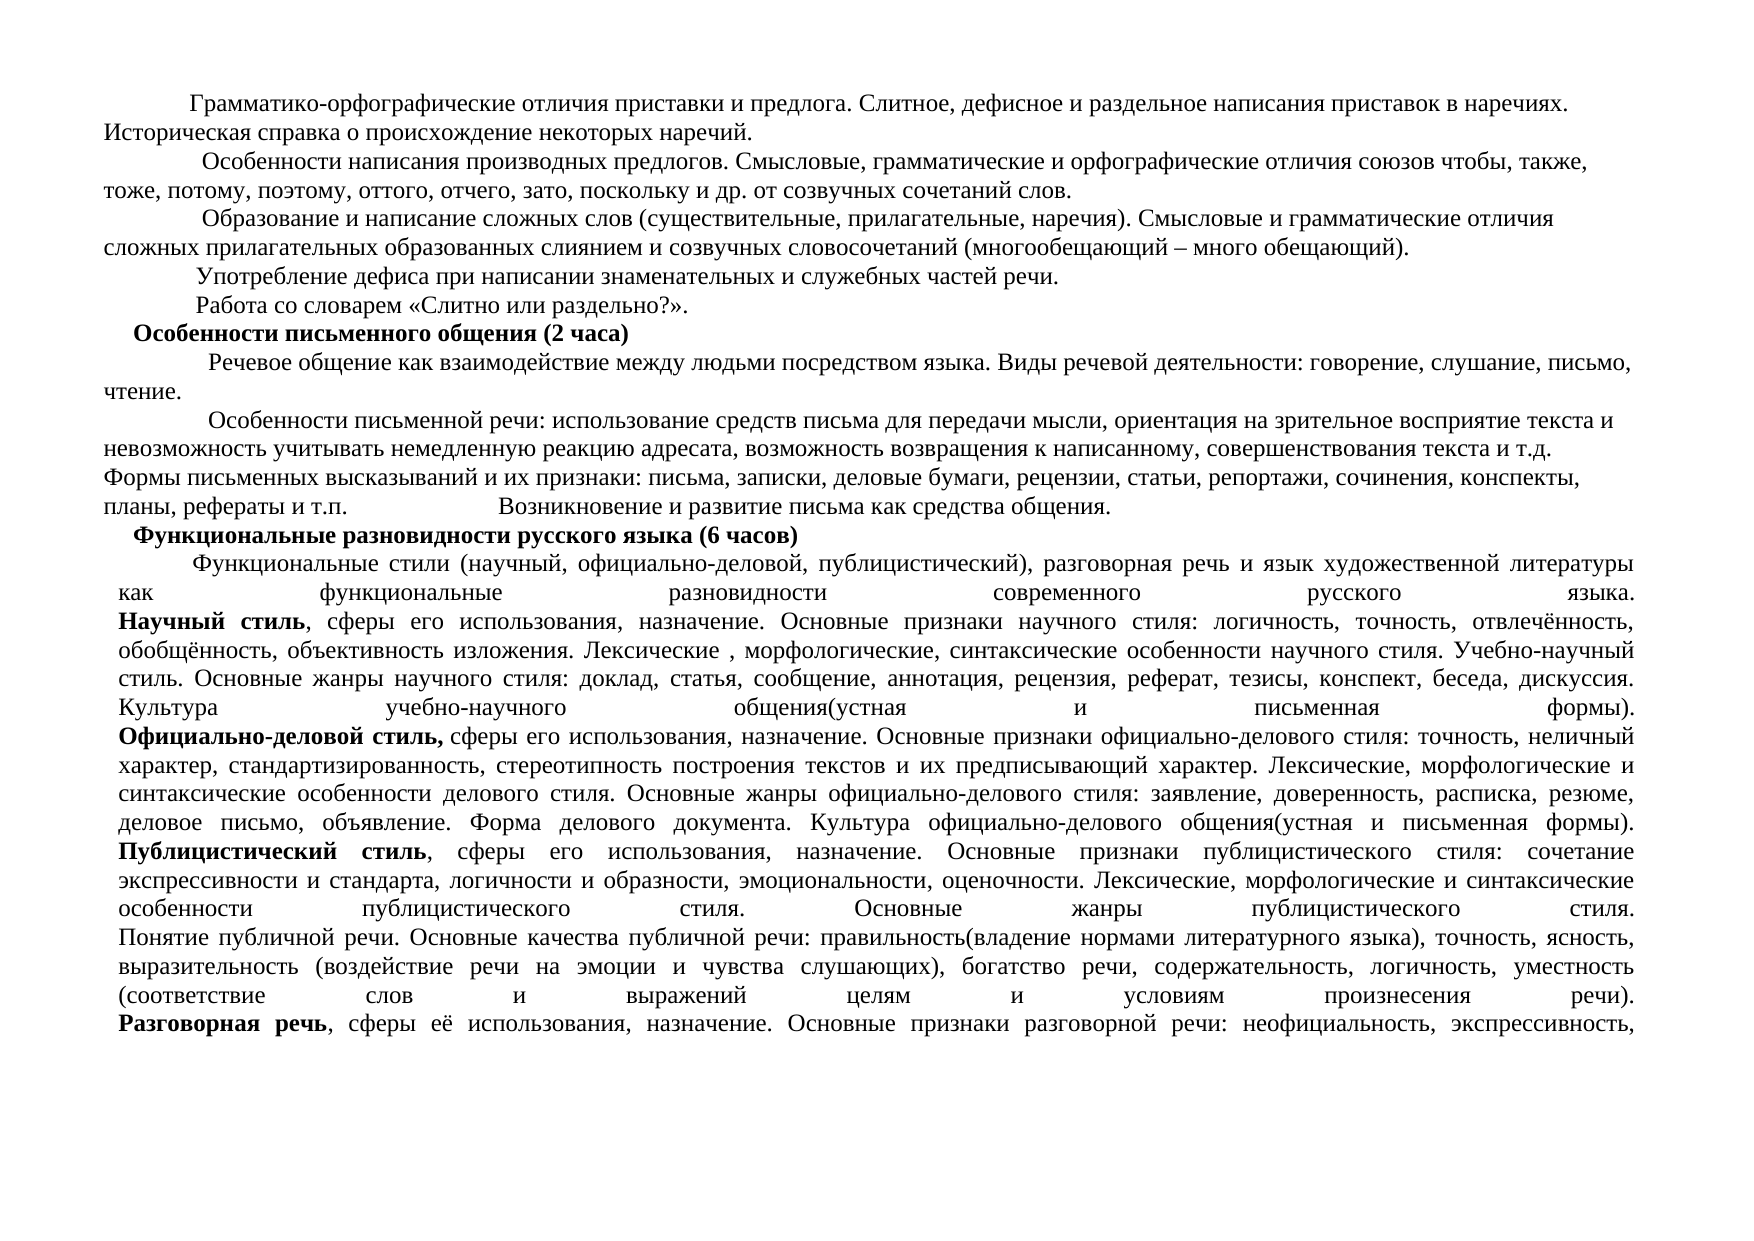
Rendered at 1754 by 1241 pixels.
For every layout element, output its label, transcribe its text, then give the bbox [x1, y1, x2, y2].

text Функциональные разновидности русского языка (6 часов) [103, 520, 1636, 548]
text Особенности написания производных предлогов. Смысловые, грамматические и орфографические отличия союзов чтобы, также, тоже, потому, поэтому, оттого, отчего, зато, поскольку и др. от созвучных сочетаний слов. [103, 146, 1636, 203]
text Работа со словарем «Слитно или раздельно?». [103, 290, 1636, 318]
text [118, 548, 1636, 1037]
text Употребление дефиса при написании знаменательных и служебных частей речи. [103, 261, 1636, 290]
text Образование и написание сложных слов (существительные, прилагательные, наречия). Смысловые и грамматические отличия сложных прилагательных образованных слиянием и созвучных словосочетаний (многообещающий – много обещающий). [103, 203, 1636, 261]
text Особенности письменной речи: использование средств письма для передачи мысли, ориентация на зрительное восприятие текста и невозможность учитывать немедленную реакцию адресата, возможность возвращения к написанному, совершенствования текста и т.д. Формы письменных высказываний и их признаки: письма, записки, деловые бумаги, рецензии, статьи, репортажи, сочинения, конспекты, планы, рефераты и т.п. Возникновение и развитие письма как средства общения. [103, 405, 1636, 520]
text Грамматико-орфографические отличия приставки и предлога. Слитное, дефисное и раздельное написания приставок в наречиях. Историческая справка о происхождение некоторых наречий. [103, 88, 1636, 146]
text Особенности письменного общения (2 часа) [103, 318, 1636, 347]
text Речевое общение как взаимодействие между людьми посредством языка. Виды речевой деятельности: говорение, слушание, письмо, чтение. [103, 347, 1636, 405]
